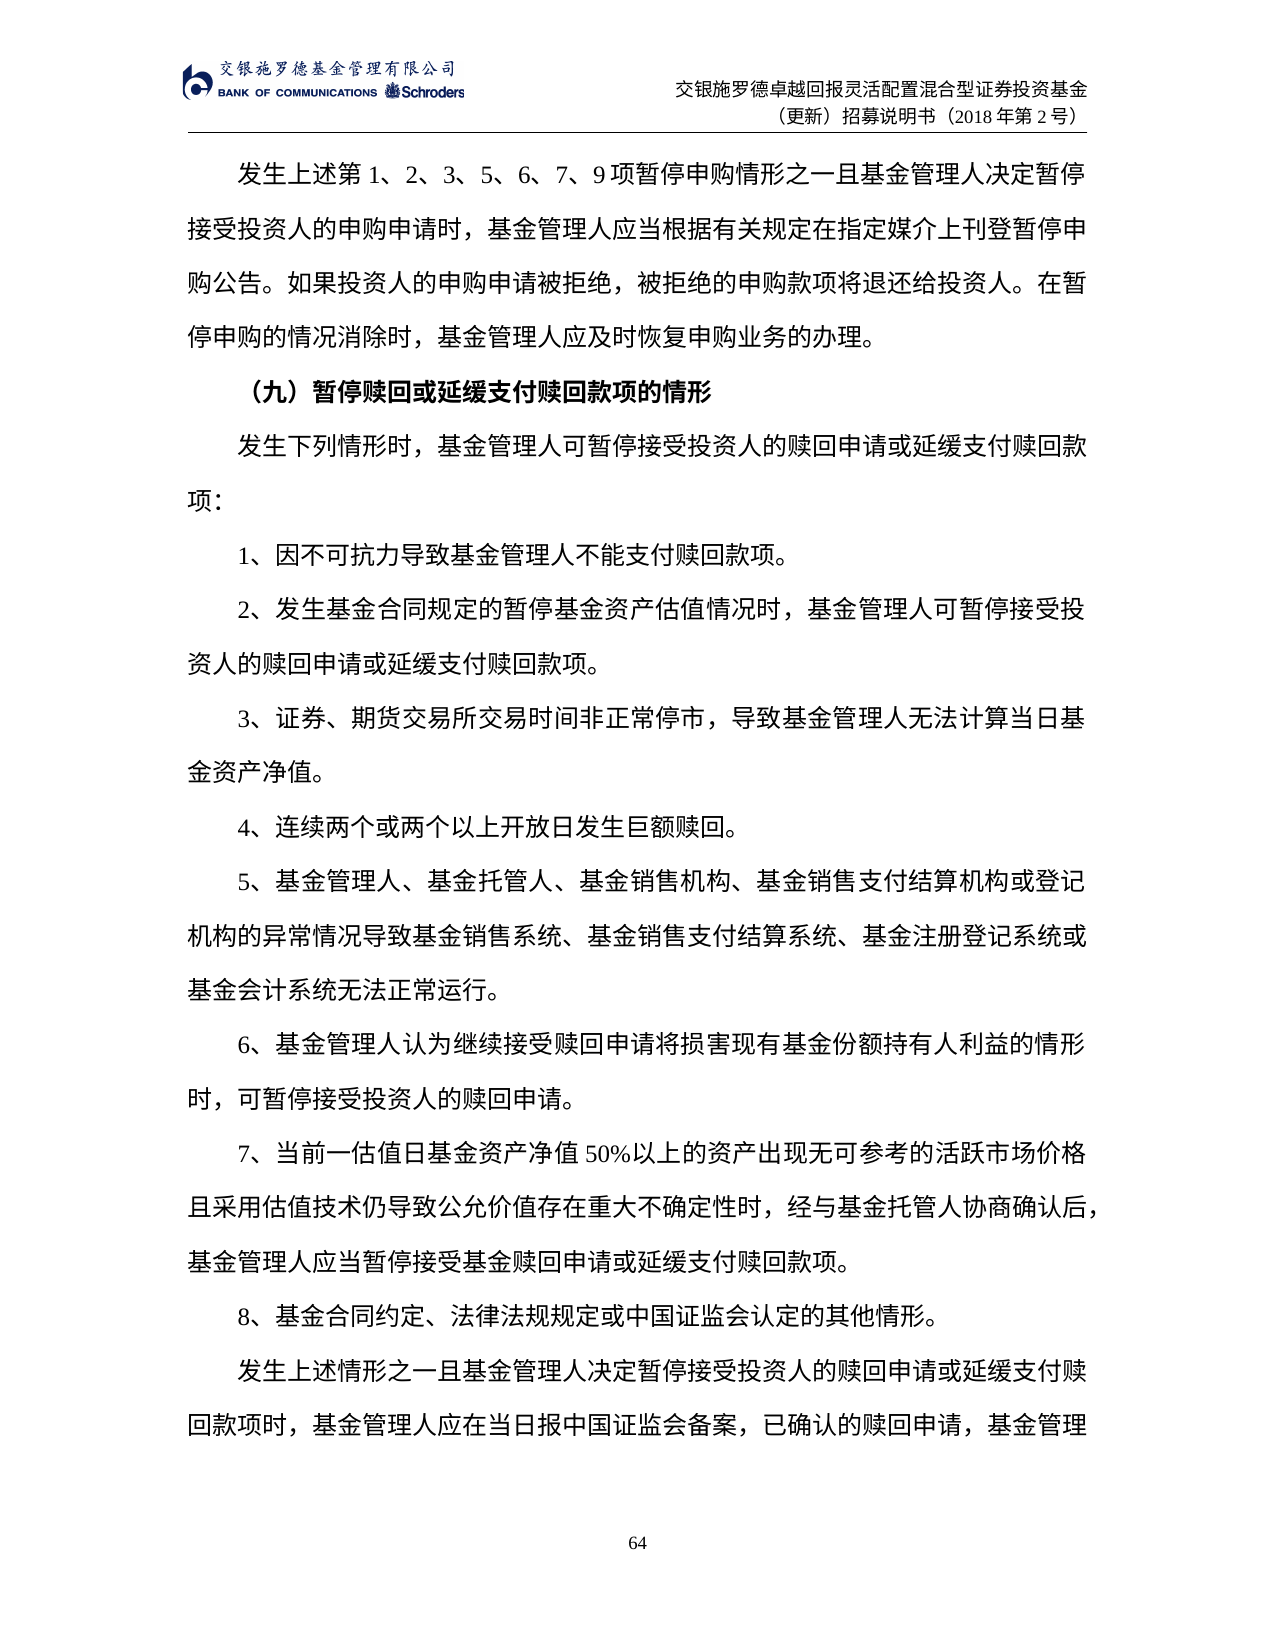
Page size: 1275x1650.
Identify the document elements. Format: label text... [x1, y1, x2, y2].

text 4、连续两个或两个以上开放日发生巨额赎回。 [187, 807, 1087, 843]
text 5、基金管理人、基金托管人、基金销售机构、基金销售支付结算机构或登记机构的异常情况导致基金销售系统、基金销售支付结算系统、基金注册登记系统或基金会计系统无法正常运行。 [187, 862, 1087, 1007]
text 3、证券、期货交易所交易时间非正常停市，导致基金管理人无法计算当日基金资产净值。 [187, 698, 1087, 789]
text 2、发生基金合同规定的暂停基金资产估值情况时，基金管理人可暂停接受投资人的赎回申请或延缓支付赎回款项。 [187, 590, 1087, 680]
text （九）暂停赎回或延缓支付赎回款项的情形 [187, 372, 1087, 408]
text 1、因不可抗力导致基金管理人不能支付赎回款项。 [187, 535, 1087, 572]
text 8、基金合同约定、法律法规规定或中国证监会认定的其他情形。 [187, 1297, 1087, 1333]
picture [182, 61, 464, 100]
text 7、当前一估值日基金资产净值50%以上的资产出现无可参考的活跃市场价格且采用估值技术仍导致公允价值存在重大不确定性时，经与基金托管人协商确认后，基金管理人应当暂停接受基金赎回申请或延缓支付赎回款项。 [187, 1133, 1087, 1278]
text 发生上述第1、2、3、5、6、7、9项暂停申购情形之一且基金管理人决定暂停接受投资人的申购申请时，基金管理人应当根据有关规定在指定媒介上刊登暂停申购公告。如果投资人的申购申请被拒绝，被拒绝的申购款项将退还给投资人。在暂停申购的情况消除时，基金管理人应及时恢复申购业务的办理。 [187, 155, 1087, 354]
text 6、基金管理人认为继续接受赎回申请将损害现有基金份额持有人利益的情形时，可暂停接受投资人的赎回申请。 [187, 1025, 1087, 1115]
text 发生下列情形时，基金管理人可暂停接受投资人的赎回申请或延缓支付赎回款项： [187, 427, 1087, 517]
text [187, 1351, 1087, 1442]
